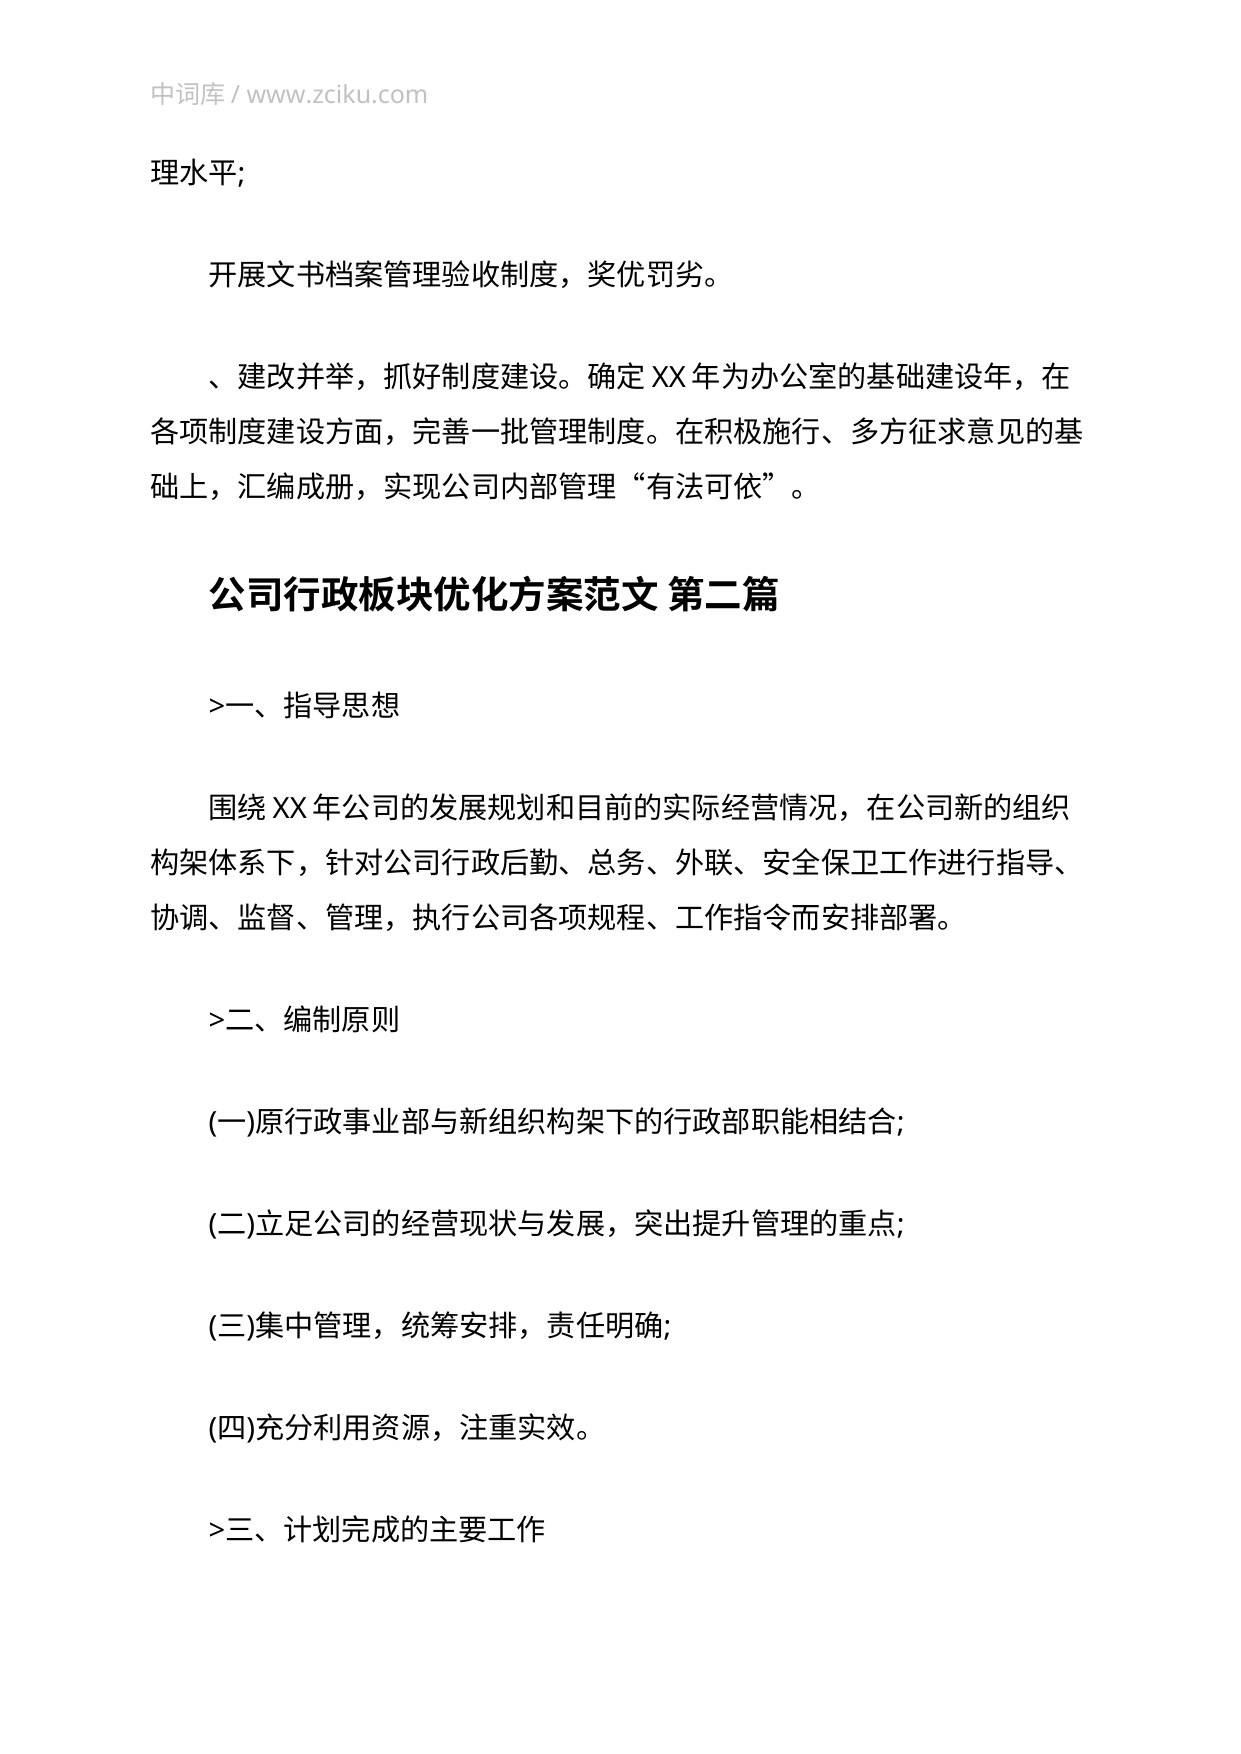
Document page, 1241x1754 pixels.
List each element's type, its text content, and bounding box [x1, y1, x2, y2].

text 、建改并举，抓好制度建设。确定XX年为办公室的基础建设年，在各项制度建设方面，完善一批管理制度。在积极施行、多方征求意见的基础上，汇编成册，实现公司内部管理“有法可依”。 [150, 354, 1090, 506]
text (四)充分利用资源，注重实效。 [150, 1404, 1090, 1447]
text >一、指导思想 [150, 683, 1090, 725]
text >三、计划完成的主要工作 [150, 1506, 1090, 1549]
text (二)立足公司的经营现状与发展，突出提升管理的重点; [150, 1200, 1090, 1243]
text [150, 150, 1090, 192]
text (三)集中管理，统筹安排，责任明确; [150, 1302, 1090, 1345]
text 公司行政板块优化方案范文 第二篇 [150, 565, 1090, 620]
text >二、编制原则 [150, 996, 1090, 1039]
text (一)原行政事业部与新组织构架下的行政部职能相结合; [150, 1098, 1090, 1141]
text 开展文书档案管理验收制度，奖优罚劣。 [150, 252, 1090, 294]
text 围绕XX年公司的发展规划和目前的实际经营情况，在公司新的组织构架体系下，针对公司行政后勤、总务、外联、安全保卫工作进行指导、协调、监督、管理，执行公司各项规程、工作指令而安排部署。 [150, 785, 1090, 937]
